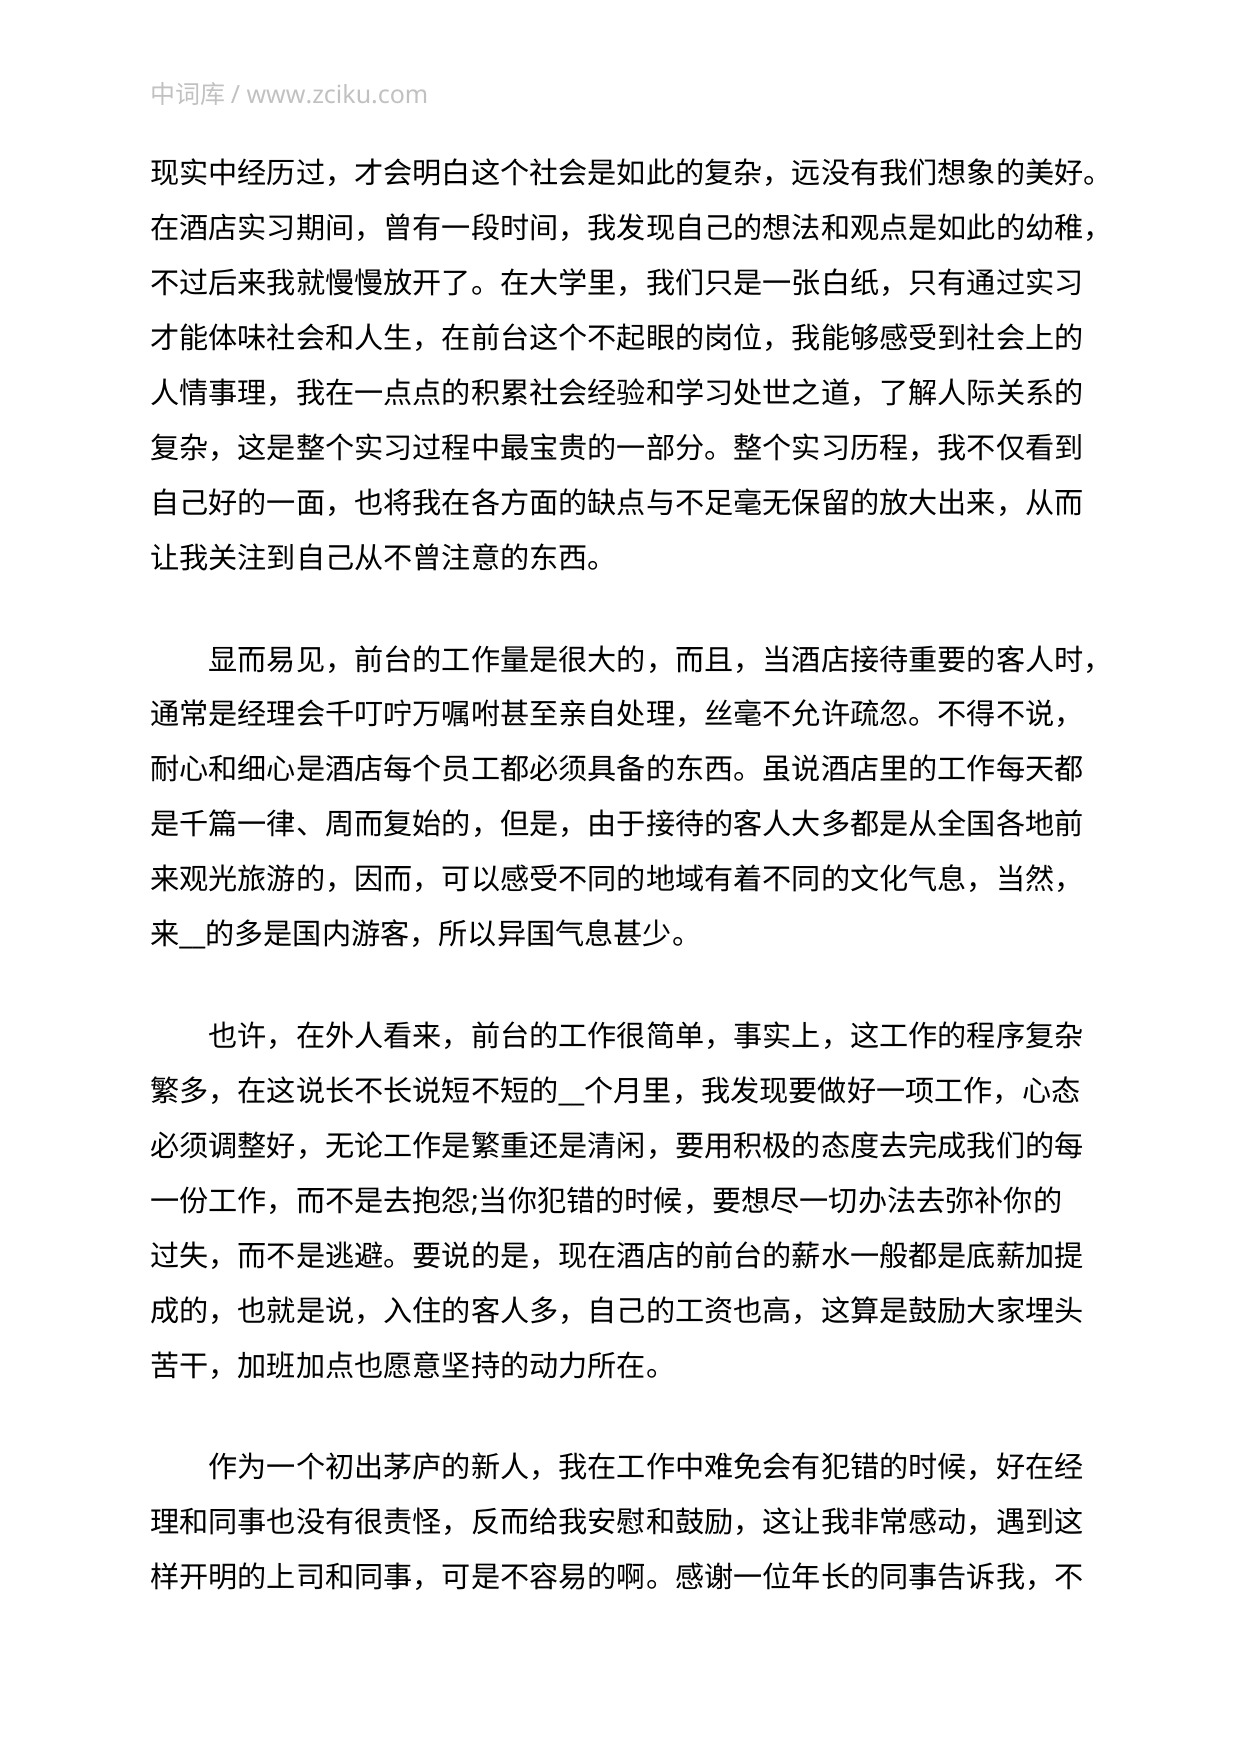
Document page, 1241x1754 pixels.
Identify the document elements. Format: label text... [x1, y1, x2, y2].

text 显而易见，前台的工作量是很大的，而且，当酒店接待重要的客人时，通常是经理会千叮咛万嘱咐甚至亲自处理，丝毫不允许疏忽。不得不说，耐心和细心是酒店每个员工都必须具备的东西。虽说酒店里的工作每天都是千篇一律、周而复始的，但是，由于接待的客人大多都是从全国各地前来观光旅游的，因而，可以感受不同的地域有着不同的文化气息，当然，来__的多是国内游客，所以异国气息甚少。 [150, 636, 1090, 953]
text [150, 150, 1090, 577]
text 也许，在外人看来，前台的工作很简单，事实上，这工作的程序复杂繁多，在这说长不长说短不短的__个月里，我发现要做好一项工作，心态必须调整好，无论工作是繁重还是清闲，要用积极的态度去完成我们的每一份工作，而不是去抱怨;当你犯错的时候，要想尽一切办法去弥补你的过失，而不是逃避。要说的是，现在酒店的前台的薪水一般都是底薪加提成的，也就是说，入住的客人多，自己的工资也高，这算是鼓励大家埋头苦干，加班加点也愿意坚持的动力所在。 [150, 1012, 1090, 1384]
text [150, 1444, 1090, 1596]
